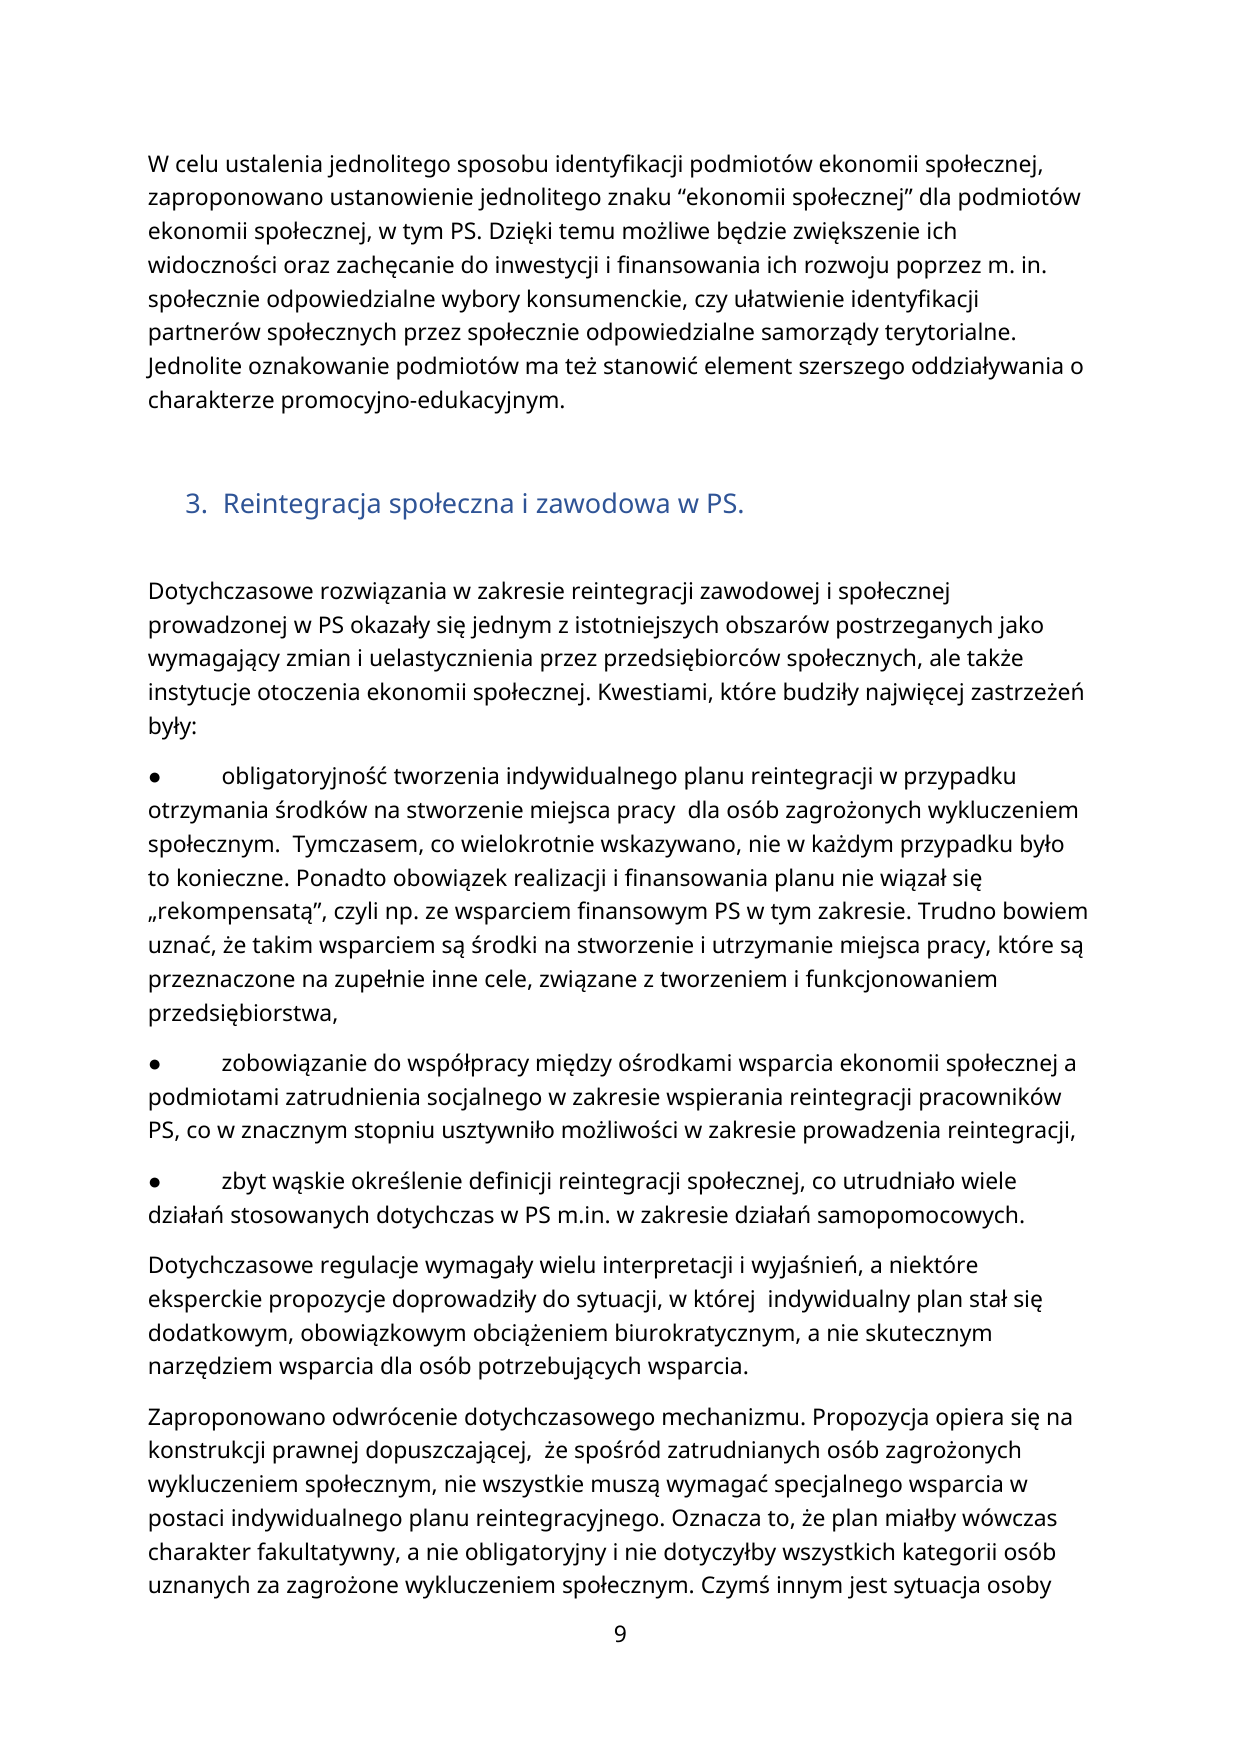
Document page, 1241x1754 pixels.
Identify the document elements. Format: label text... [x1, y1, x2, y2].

text Dotychczasowe rozwiązania w zakresie reintegracji zawodowej i społecznej prowadzonej w PS okazały się jednym z istotniejszych obszarów postrzeganych jako wymagający zmian i uelastycznienia przez przedsiębiorców społecznych, ale także instytucje otoczenia ekonomii społecznej. Kwestiami, które budziły najwięcej zastrzeżeń były: [148, 575, 1093, 741]
text ● zobowiązanie do współpracy między ośrodkami wsparcia ekonomii społecznej a podmiotami zatrudnienia socjalnego w zakresie wspierania reintegracji pracowników PS, co w znacznym stopniu usztywniło możliwości w zakresie prowadzenia reintegracji, [148, 1047, 1093, 1146]
text W celu ustalenia jednolitego sposobu identyfikacji podmiotów ekonomii społecznej, zaproponowano ustanowienie jednolitego znaku “ekonomii społecznej” dla podmiotów ekonomii społecznej, w tym PS. Dzięki temu możliwe będzie zwiększenie ich widoczności oraz zachęcanie do inwestycji i finansowania ich rozwoju poprzez m. in. społecznie odpowiedzialne wybory konsumenckie, czy ułatwienie identyfikacji partnerów społecznych przez społecznie odpowiedzialne samorządy terytorialne. Jednolite oznakowanie podmiotów ma też stanowić element szerszego oddziaływania o charakterze promocyjno-edukacyjnym. [148, 148, 1093, 415]
text ● zbyt wąskie określenie definicji reintegracji społecznej, co utrudniało wiele działań stosowanych dotychczas w PS m.in. w zakresie działań samopomocowych. [148, 1165, 1093, 1230]
text ● obligatoryjność tworzenia indywidualnego planu reintegracji w przypadku otrzymania środków na stworzenie miejsca pracy dla osób zagrożonych wykluczeniem społecznym. Tymczasem, co wielokrotnie wskazywano, nie w każdym przypadku było to konieczne. Ponadto obowiązek realizacji i finansowania planu nie wiązał się „rekompensatą”, czyli np. ze wsparciem finansowym PS w tym zakresie. Trudno bowiem uznać, że takim wsparciem są środki na stworzenie i utrzymanie miejsca pracy, które są przeznaczone na zupełnie inne cele, związane z tworzeniem i funkcjonowaniem przedsiębiorstwa, [148, 760, 1093, 1028]
subtitle Reintegracja społeczna i zawodowa w PS. [185, 485, 1093, 522]
text Dotychczasowe regulacje wymagały wielu interpretacji i wyjaśnień, a niektóre eksperckie propozycje doprowadziły do sytuacji, w której indywidualny plan stał się dodatkowym, obowiązkowym obciążeniem biurokratycznym, a nie skutecznym narzędziem wsparcia dla osób potrzebujących wsparcia. [148, 1249, 1093, 1382]
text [148, 1401, 1093, 1601]
